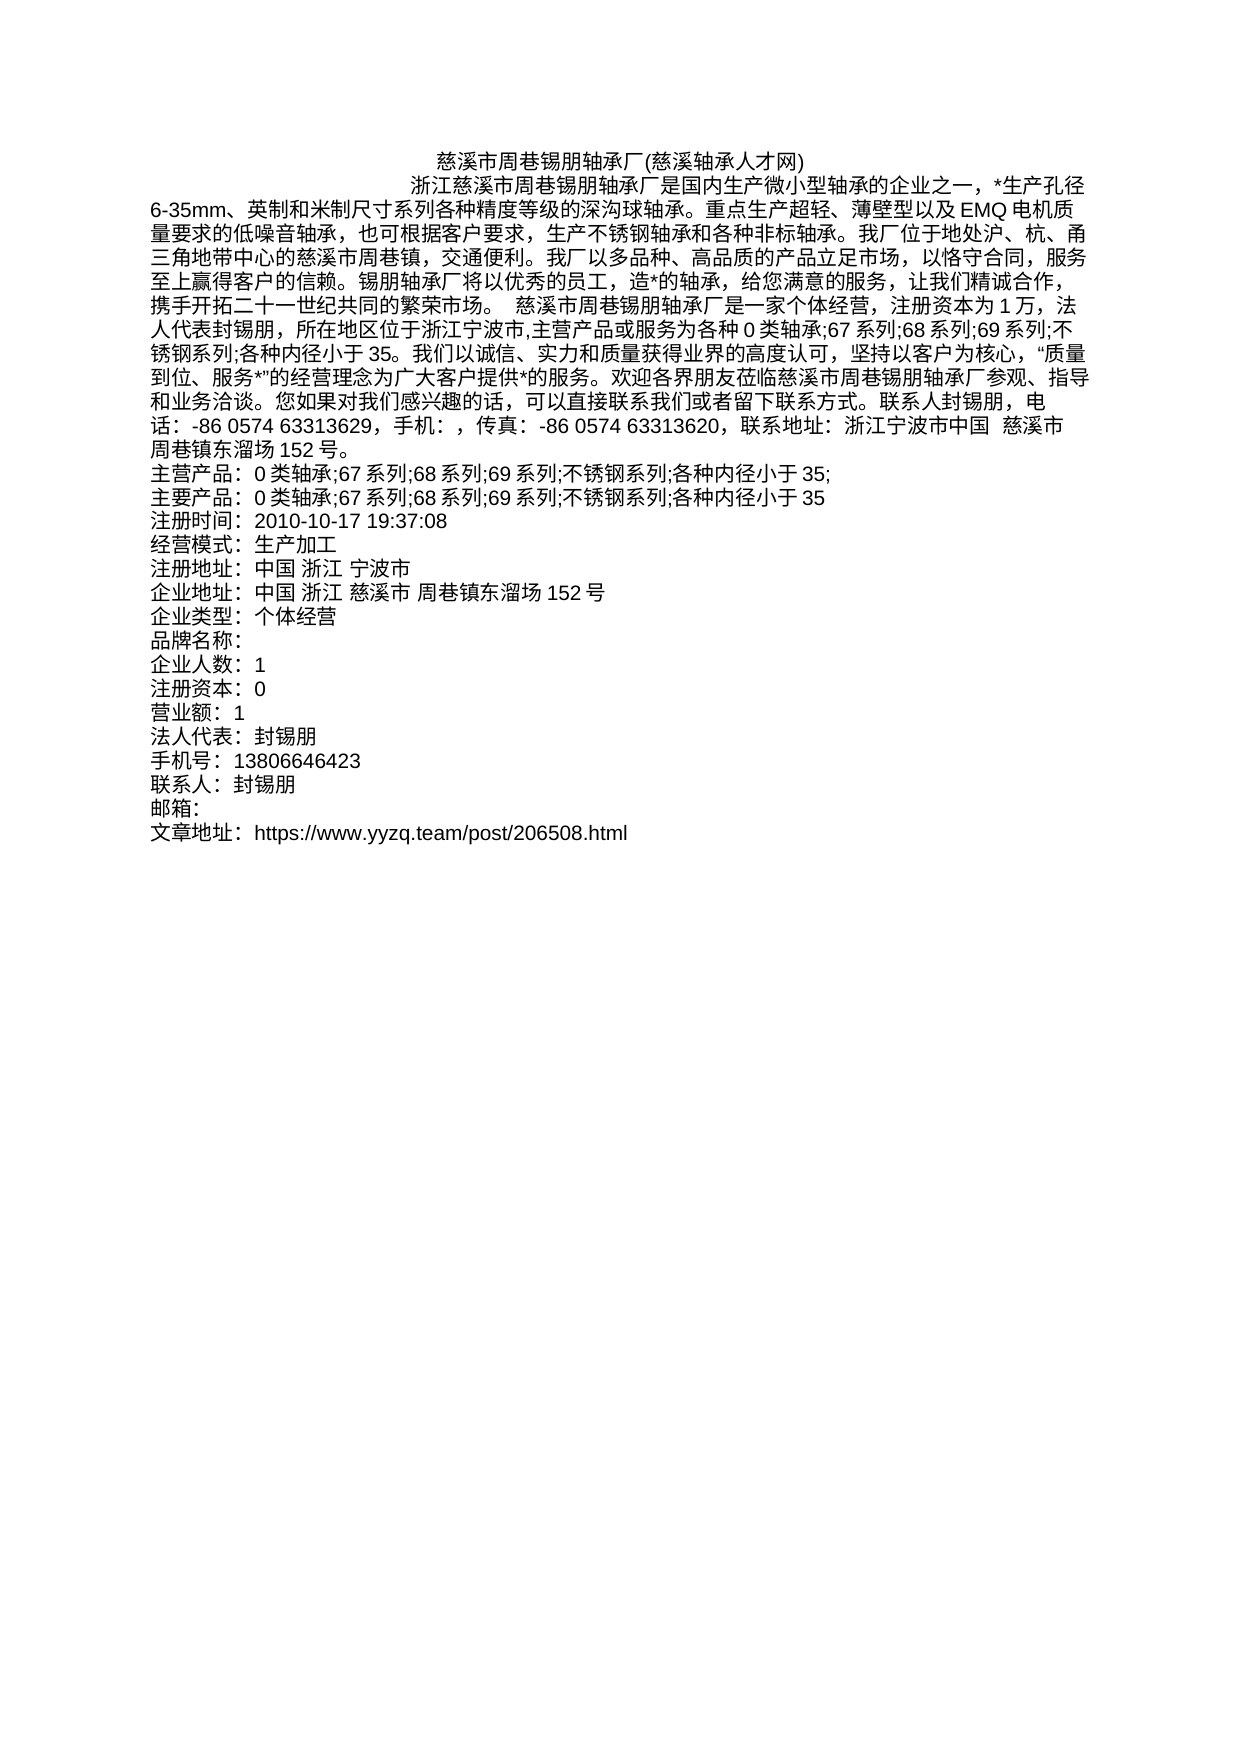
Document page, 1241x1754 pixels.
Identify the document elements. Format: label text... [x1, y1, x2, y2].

text 企业地址：中国 浙江 慈溪市 周巷镇东溜场152号 [150, 581, 1090, 605]
text 注册时间：2010-10-17 19:37:08 [150, 509, 1090, 533]
text 慈溪市周巷锡朋轴承厂(慈溪轴承人才网) [150, 150, 1090, 174]
text 企业人数：1 [150, 653, 1090, 677]
text 主要产品：0类轴承;67系列;68系列;69系列;不锈钢系列;各种内径小于35 [150, 485, 1090, 509]
text 企业类型：个体经营 [150, 605, 1090, 629]
text 法人代表：封锡朋 [150, 725, 1090, 749]
text 主营产品：0类轴承;67系列;68系列;69系列;不锈钢系列;各种内径小于35; [150, 461, 1090, 485]
text 浙江慈溪市周巷锡朋轴承厂是国内生产微小型轴承的企业之一，*生产孔径6-35mm、英制和米制尺寸系列各种精度等级的深沟球轴承。重点生产超轻、薄壁型以及EMQ电机质量要求的低噪音轴承，也可根据客户要求，生产不锈钢轴承和各种非标轴承。我厂位于地处沪、杭、甬三角地带中心的慈溪市周巷镇，交通便利。我厂以多品种、高品质的产品立足市场，以恪守合同，服务至上赢得客户的信赖。锡朋轴承厂将以优秀的员工，造*的轴承，给您满意的服务，让我们精诚合作，携手开拓二十一世纪共同的繁荣市场。 慈溪市周巷锡朋轴承厂是一家个体经营，注册资本为1万，法人代表封锡朋，所在地区位于浙江宁波市,主营产品或服务为各种0类轴承;67系列;68系列;69系列;不锈钢系列;各种内径小于35。我们以诚信、实力和质量获得业界的高度认可，坚持以客户为核心，“质量到位、服务*”的经营理念为广大客户提供*的服务。欢迎各界朋友莅临慈溪市周巷锡朋轴承厂参观、指导和业务洽谈。您如果对我们感兴趣的话，可以直接联系我们或者留下联系方式。联系人封锡朋，电话：-86 0574 63313629，手机：，传真：-86 0574 63313620，联系地址：浙江宁波市中国 慈溪市 周巷镇东溜场152号。 [150, 174, 1090, 461]
text 营业额：1 [150, 701, 1090, 725]
text 手机号：13806646423 [150, 749, 1090, 773]
text 经营模式：生产加工 [150, 533, 1090, 557]
text 邮箱： [150, 797, 1090, 821]
text 品牌名称： [150, 629, 1090, 653]
text 联系人：封锡朋 [150, 773, 1090, 797]
text 注册资本：0 [150, 677, 1090, 701]
text 文章地址：https://www.yyzq.team/post/206508.html [150, 821, 1090, 845]
text 注册地址：中国 浙江 宁波市 [150, 557, 1090, 581]
